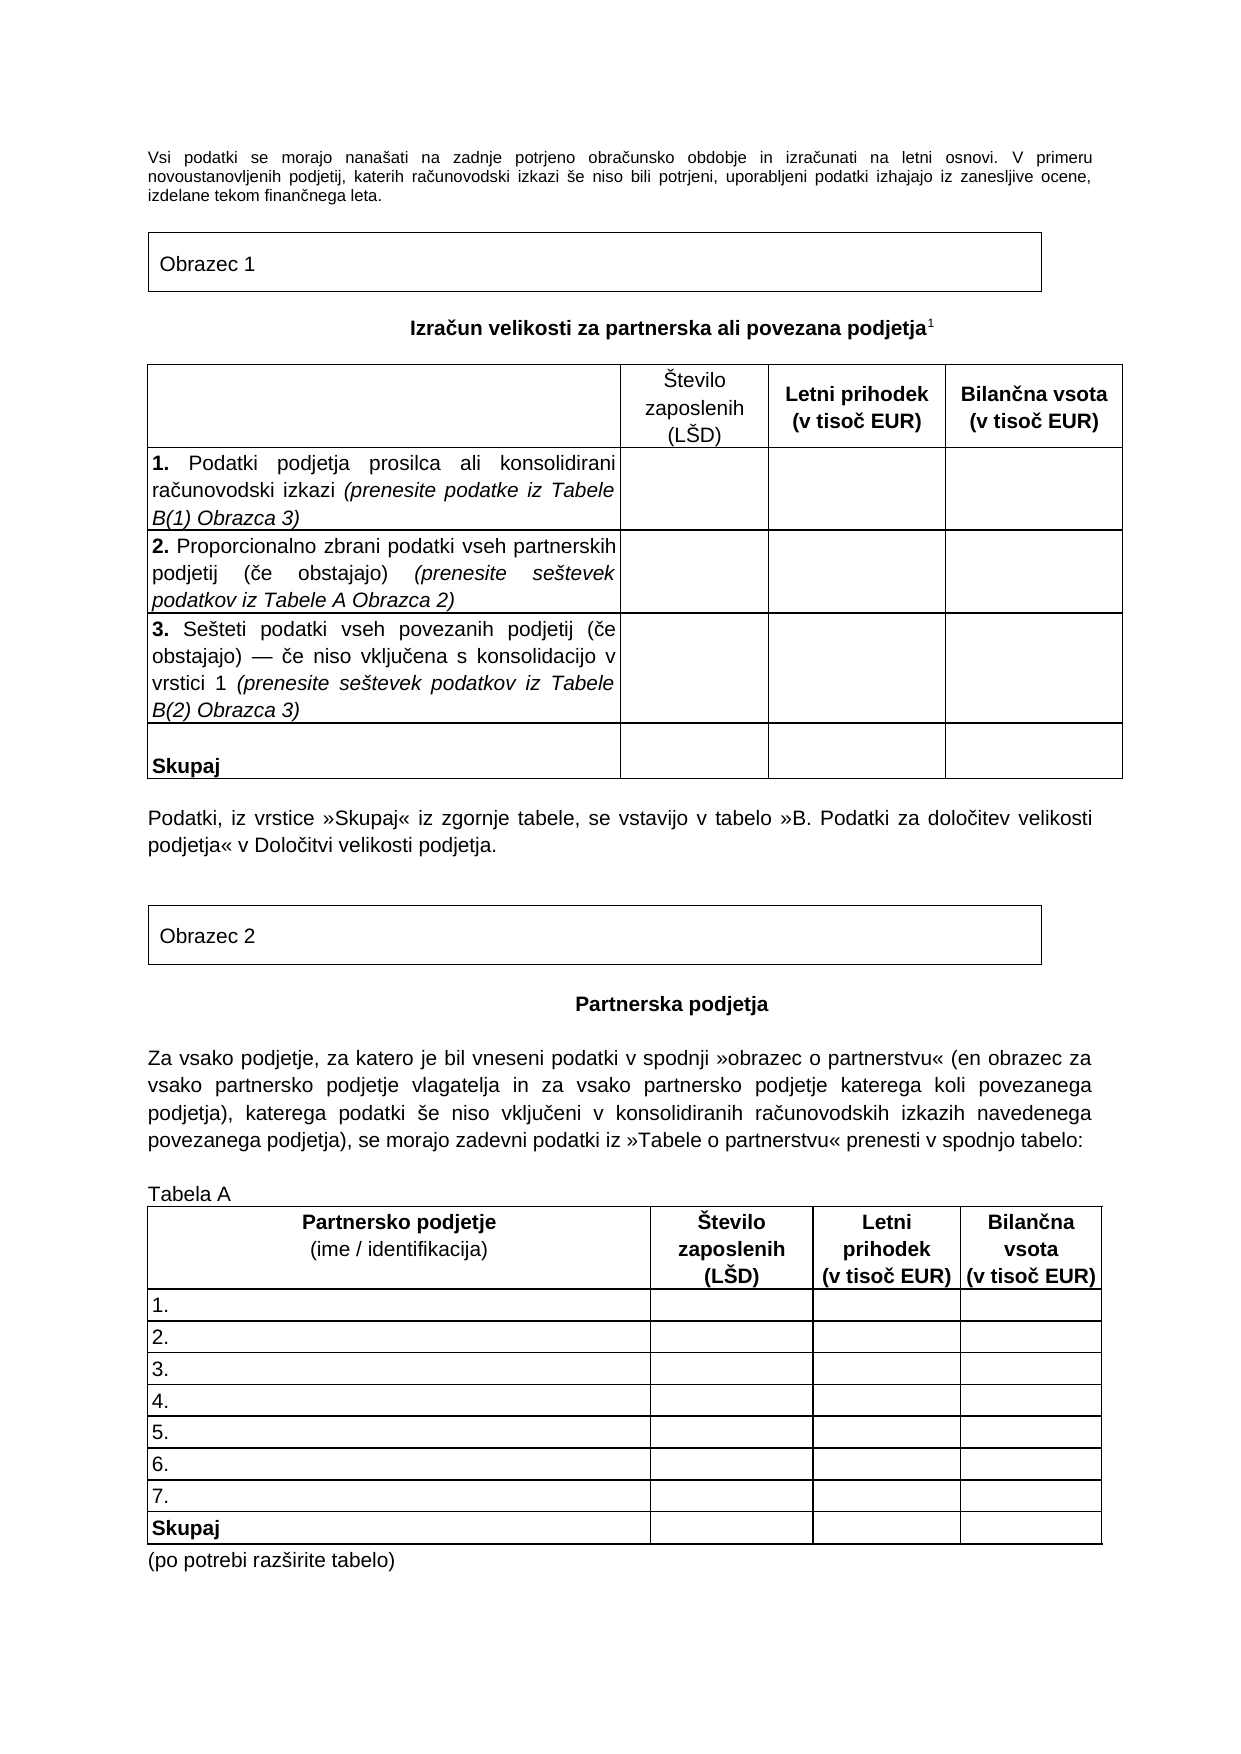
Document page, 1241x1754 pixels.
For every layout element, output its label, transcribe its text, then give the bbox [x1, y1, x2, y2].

table_cell [651, 1385, 812, 1415]
table_cell [621, 531, 768, 612]
text Vsi podatki se morajo nanašati na zadnje potrjeno obračunsko obdobje in izračunati na letni osnovi. V primeru novoustanovljenih podjetij, katerih računovodski izkazi še niso bili potrjeni, uporabljeni podatki izhajajo iz zanesljive ocene, izdelane tekom finančnega leta. [148, 148, 1093, 205]
text Za vsako podjetje, za katero je bil vneseni podatki v spodnji »obrazec o partnerstvu« (en obrazec za vsako partnersko podjetje vlagatelja in za vsako partnersko podjetje katerega koli povezanega podjetja), katerega podatki še niso vključeni v konsolidiranih računovodskih izkazih navedenega povezanega podjetja), se morajo zadevni podatki iz »Tabele o partnerstvu« prenesti v spodnjo tabelo: [148, 1043, 1093, 1151]
table_cell [651, 1481, 812, 1511]
text Partnerska podjetja [251, 989, 1093, 1016]
table_cell [961, 1385, 1101, 1415]
text (po potrebi razširite tabelo) [148, 1545, 1093, 1572]
table_header Bilančna vsota (v tisoč EUR) [961, 1207, 1101, 1288]
text Podatki, iz vrstice »Skupaj« iz zgornje tabele, se vstavijo v tabelo »B. Podatki za določitev velikosti podjetja« v Določitvi velikosti podjetja. [148, 803, 1093, 857]
table_cell [814, 1512, 960, 1543]
table_cell [814, 1449, 960, 1479]
table_cell [946, 724, 1122, 778]
table_cell 1. [148, 1290, 650, 1320]
table_cell [651, 1449, 812, 1479]
table_cell 7. [148, 1481, 650, 1511]
table_cell 3. [148, 1353, 650, 1384]
text Tabela A [148, 1178, 1093, 1206]
table_cell [621, 724, 768, 778]
table_cell [961, 1417, 1101, 1447]
table_cell 3. Sešteti podatki2 vseh povezanih podjetij (če obstajajo) — če niso vključena s konsolidacijo v vrstici 1 (prenesite seštevek podatkov iz Tabele B(2) Obrazca 3) [148, 614, 620, 722]
table_header Število zaposlenih (LŠD) [621, 365, 768, 446]
table_cell 2. [148, 1322, 650, 1352]
table_cell [961, 1290, 1101, 1320]
table_header Število zaposlenih (LŠD) [651, 1207, 812, 1288]
table_cell [961, 1322, 1101, 1352]
table_cell 1. Podatki podjetja prosilca ali konsolidirani računovodski izkazi (prenesite podatke iz Tabele B(1) Obrazca 3) [148, 448, 620, 529]
table_cell [961, 1512, 1101, 1543]
table_cell [651, 1512, 812, 1543]
table_cell 6. [148, 1449, 650, 1479]
table_cell [961, 1481, 1101, 1511]
table_cell [769, 724, 945, 778]
table_cell [651, 1417, 812, 1447]
table_cell 2. Proporcionalno zbrani podatki2 vseh partnerskih podjetij (če obstajajo) (prenesite seštevek podatkov iz Tabele A Obrazca 2) [148, 531, 620, 612]
table_header Obrazec 1 [149, 233, 1041, 291]
table_cell [769, 448, 945, 529]
table_cell [814, 1481, 960, 1511]
table_cell [651, 1353, 812, 1384]
table_cell [814, 1290, 960, 1320]
table_header Letni prihodek (v tisoč EUR) [769, 365, 945, 446]
table_cell 4. [148, 1385, 650, 1415]
table_cell [961, 1353, 1101, 1384]
table_header [148, 365, 620, 446]
table_cell [651, 1322, 812, 1352]
table_header Bilančna vsota (v tisoč EUR) [946, 365, 1122, 446]
table_cell [621, 448, 768, 529]
table_cell [621, 614, 768, 722]
table_cell [769, 531, 945, 612]
table_header Letni prihodek (v tisoč EUR) [814, 1207, 960, 1288]
table_cell [961, 1449, 1101, 1479]
table_cell 5. [148, 1417, 650, 1447]
text Izračun velikosti za partnerska ali povezana podjetja1 [251, 316, 1093, 340]
table_cell [814, 1385, 960, 1415]
table_cell [814, 1353, 960, 1384]
table_header Obrazec 2 [149, 906, 1041, 964]
table_cell [946, 448, 1122, 529]
table_cell Skupaj [148, 1512, 650, 1543]
table_cell [814, 1322, 960, 1352]
table_header Partnersko podjetje (ime / identifikacija) [148, 1207, 650, 1288]
table_cell [651, 1290, 812, 1320]
table_cell Skupaj [148, 724, 620, 778]
table_cell [814, 1417, 960, 1447]
table_cell [946, 614, 1122, 722]
table_cell [946, 531, 1122, 612]
table_cell [769, 614, 945, 722]
